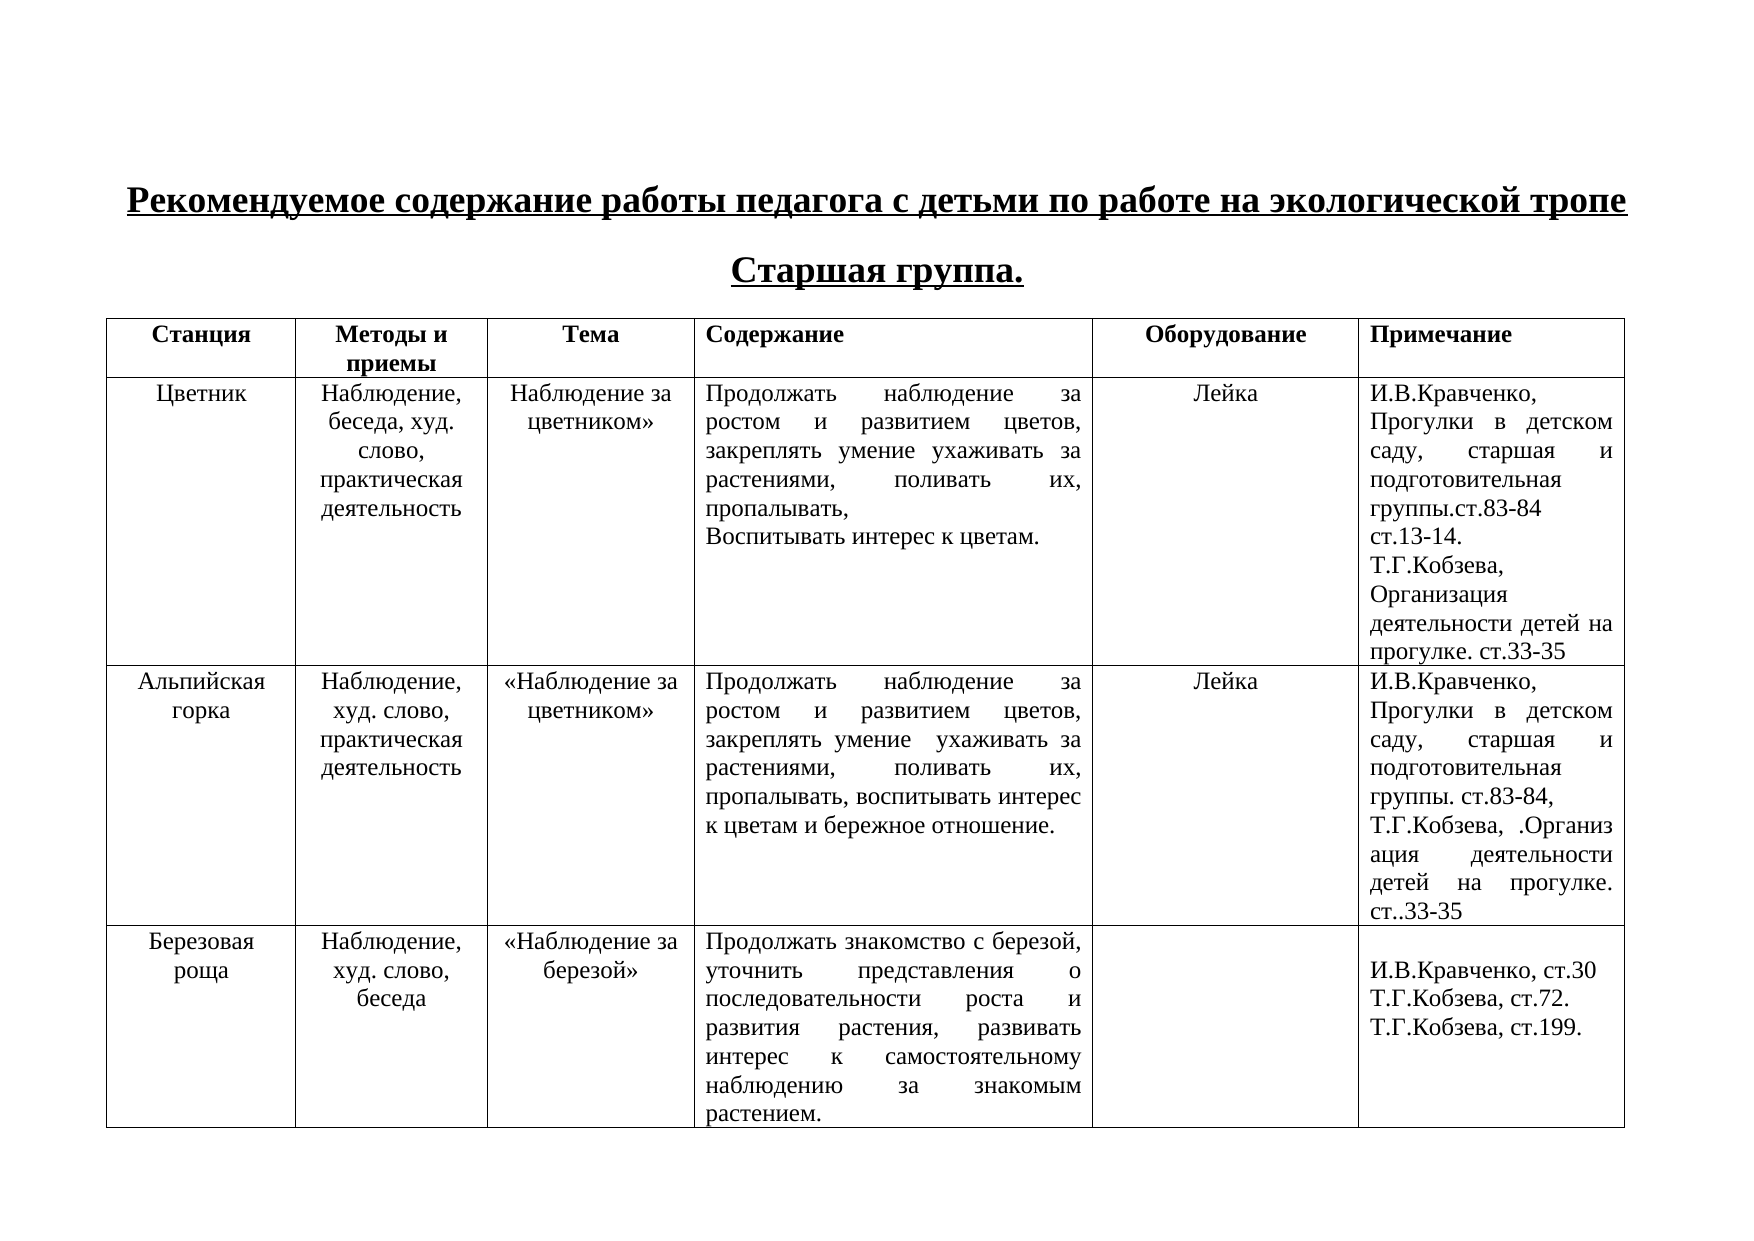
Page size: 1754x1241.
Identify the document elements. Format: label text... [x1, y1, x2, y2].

table_cell [1093, 926, 1358, 1127]
table_header Тема [488, 319, 694, 377]
table_header Методы и приемы [296, 319, 487, 377]
text Старшая группа. [118, 248, 1636, 291]
table_cell И.В.Кравченко, Прогулки в детском саду, старшая и подготовительная группы.ст.83-84 ст.13-14. Т.Г.Кобзева, Организация деятельности детей на прогулке. ст.33-35 [1359, 378, 1624, 665]
table_cell Наблюдение, беседа, худ. слово, практическая деятельность [296, 378, 487, 665]
text Рекомендуемое содержание работы педагога с детьми по работе на экологической тропе [118, 177, 1636, 220]
table_cell И.В.Кравченко, Прогулки в детском саду, старшая и подготовительная группы. ст.83-84, Т.Г.Кобзева, .Организация деятельности детей на прогулке. ст..33-35 [1359, 666, 1624, 925]
table_cell И.В.Кравченко, ст.30 Т.Г.Кобзева, ст.72. Т.Г.Кобзева, ст.199. [1359, 926, 1624, 1127]
table_cell «Наблюдение за березой» [488, 926, 694, 1127]
table_cell Лейка [1093, 666, 1358, 925]
table_header Оборудование [1093, 319, 1358, 377]
table_cell Цветник [107, 378, 295, 665]
table_header Содержание [695, 319, 1092, 377]
table_cell Наблюдение, худ. слово, практическая деятельность [296, 666, 487, 925]
table_cell Лейка [1093, 378, 1358, 665]
table_cell Продолжать знакомство с березой, уточнить представления о последовательности роста и развития растения, развивать интерес к самостоятельному наблюдению за знакомым растением. [695, 926, 1092, 1127]
table_cell Продолжать наблюдение за ростом и развитием цветов, закреплять умение ухаживать за растениями, поливать их, пропалывать, воспитывать интерес к цветам и бережное отношение. [695, 666, 1092, 925]
table_cell Продолжать наблюдение за ростом и развитием цветов, закреплять умение ухаживать за растениями, поливать их, пропалывать, Воспитывать интерес к цветам. [695, 378, 1092, 665]
table_cell Березовая роща [107, 926, 295, 1127]
table_header Станция [107, 319, 295, 377]
table_header Примечание [1359, 319, 1624, 377]
table_cell Наблюдение за цветником» [488, 378, 694, 665]
table_cell Наблюдение, худ. слово, беседа [296, 926, 487, 1127]
table_cell Альпийская горка [107, 666, 295, 925]
table_cell «Наблюдение за цветником» [488, 666, 694, 925]
